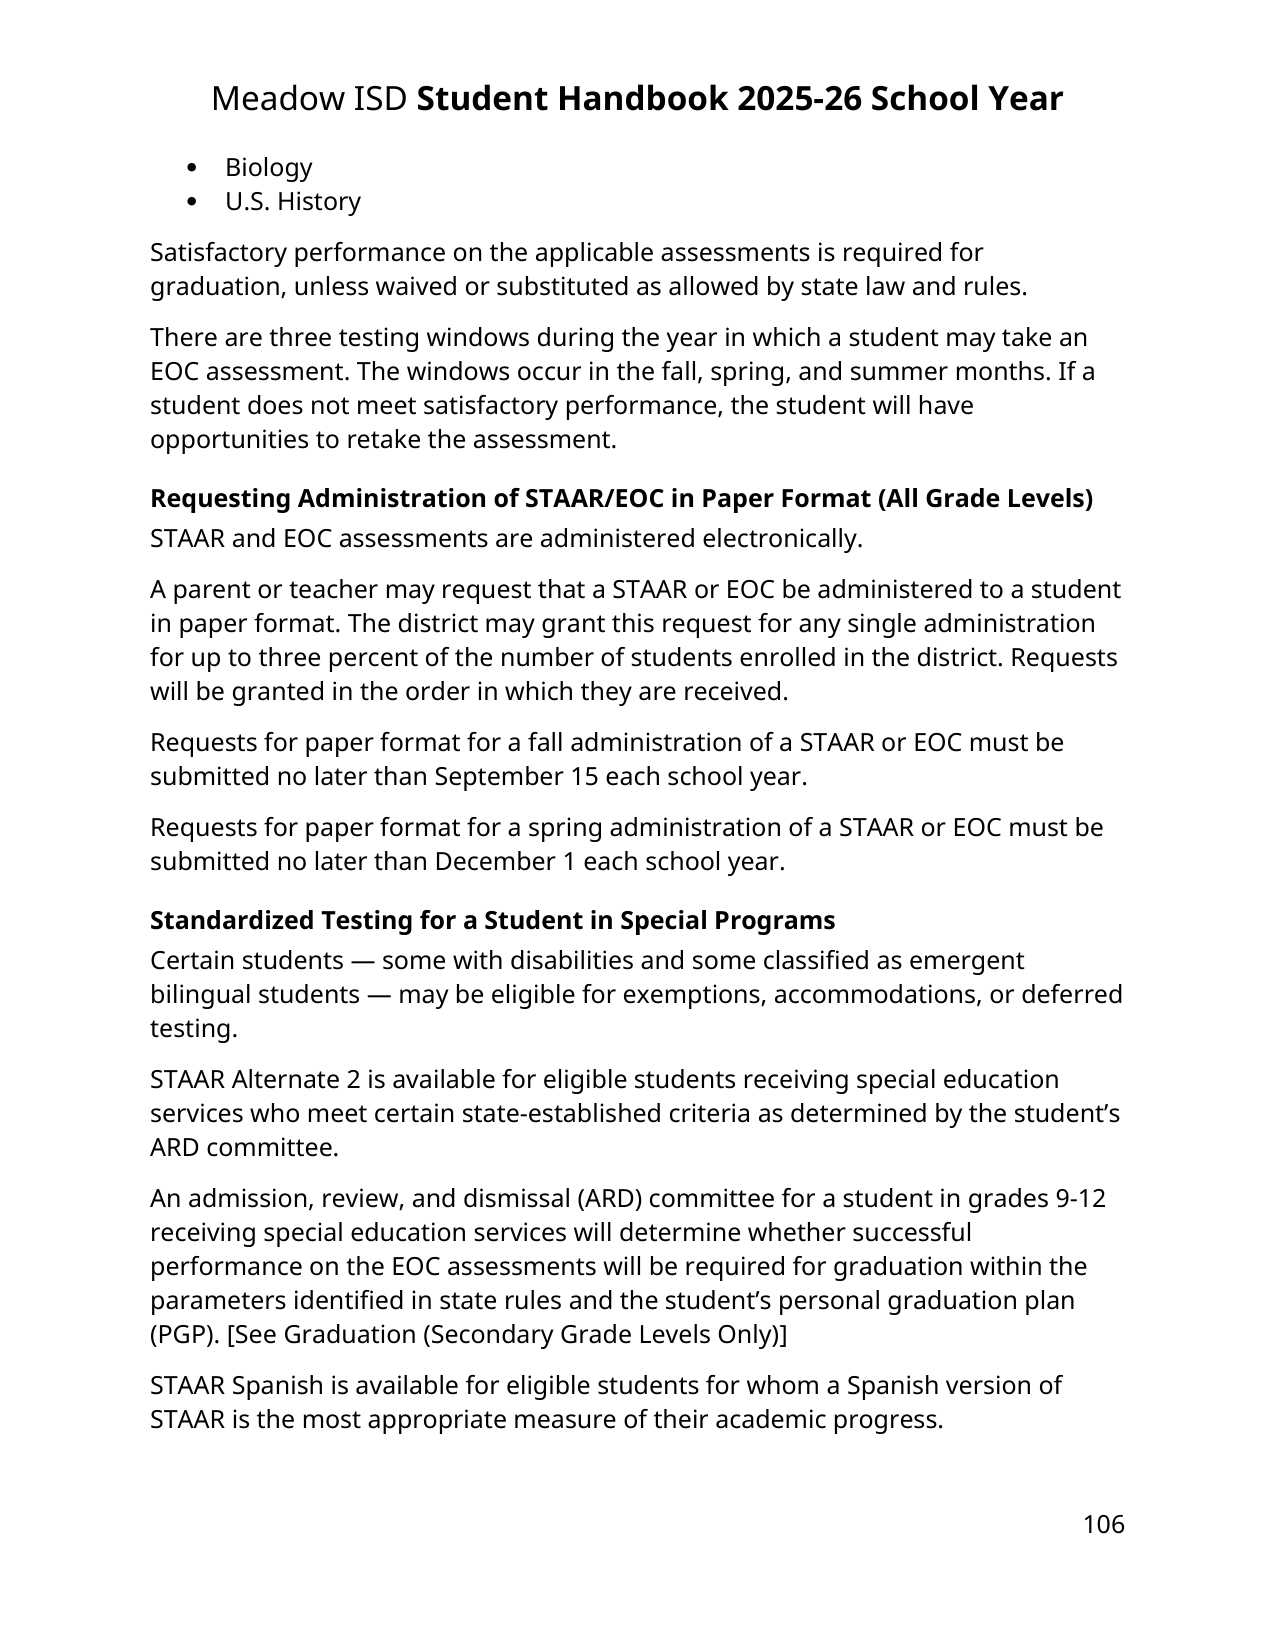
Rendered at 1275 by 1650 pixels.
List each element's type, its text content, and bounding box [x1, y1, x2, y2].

text Satisfactory performance on the applicable assessments is required for graduation, unless waived or substituted as allowed by state law and rules. [150, 235, 1125, 303]
text Requests for paper format for a spring administration of a STAAR or EOC must be submitted no later than December 1 each school year. [150, 809, 1125, 878]
text A parent or teacher may request that a STAAR or EOC be administered to a student in paper format. The district may grant this request for any single administration for up to three percent of the number of students enrolled in the district. Requests will be granted in the order in which they are received. [150, 572, 1125, 708]
text STAAR Alternate 2 is available for eligible students receiving special education services who meet certain state-established criteria as determined by the student’s ARD committee. [150, 1062, 1125, 1164]
text Certain students — some with disabilities and some classified as emergent bilingual students — may be eligible for exemptions, accommodations, or deferred testing. [150, 943, 1125, 1045]
text An admission, review, and dismissal (ARD) committee for a student in grades 9-12 receiving special education services will determine whether successful performance on the EOC assessments will be required for graduation within the parameters identified in state rules and the student’s personal graduation plan (PGP). [See Graduation (Secondary Grade Levels Only)] [150, 1181, 1125, 1351]
text STAAR Spanish is available for eligible students for whom a Spanish version of STAAR is the most appropriate measure of their academic progress. [150, 1368, 1125, 1436]
text Requests for paper format for a fall administration of a STAAR or EOC must be submitted no later than September 15 each school year. [150, 725, 1125, 793]
subtitle Requesting Administration of STAAR/EOC in Paper Format (All Grade Levels) [150, 481, 1125, 515]
text There are three testing windows during the year in which a student may take an EOC assessment. The windows occur in the fall, spring, and summer months. If a student does not meet satisfactory performance, the student will have opportunities to retake the assessment. [150, 319, 1125, 456]
subtitle Standardized Testing for a Student in Special Programs [150, 903, 1125, 937]
list Biology [187, 150, 1125, 184]
text STAAR and EOC assessments are administered electronically. [150, 521, 1125, 555]
list U.S. History [187, 184, 1125, 218]
